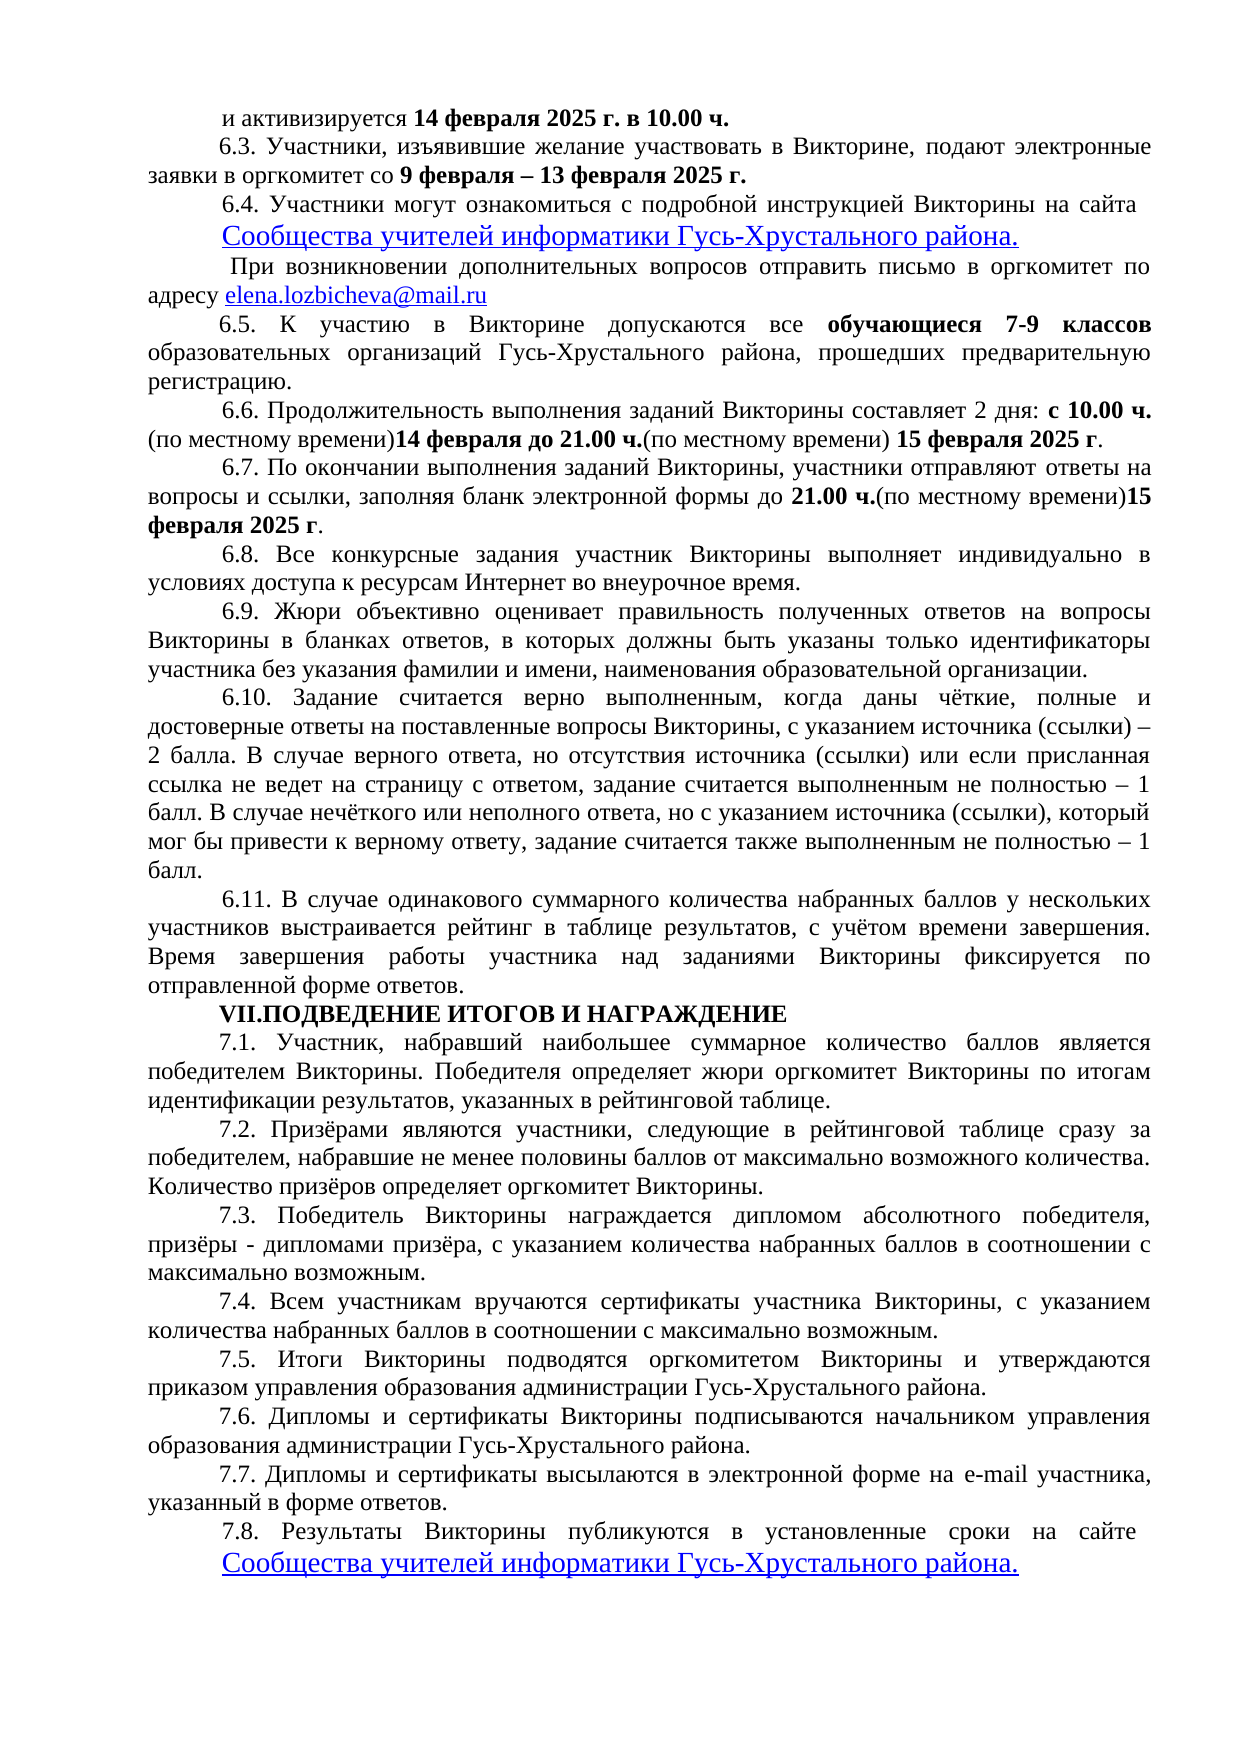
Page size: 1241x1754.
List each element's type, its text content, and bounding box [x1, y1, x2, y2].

text 6.3. Участники, изъявившие желание участвовать в Викторине, подают электронные заявки в оргкомитет со 9 февраля – 13 февраля 2025 г. [148, 131, 1152, 189]
text и активизируется 14 февраля 2025 г. в 10.00 ч. [148, 103, 1152, 131]
text 7.2. Призёрами являются участники, следующие в рейтинговой таблице сразу за победителем, набравшие не менее половины баллов от максимально возможного количества. Количество призёров определяет оргкомитет Викторины. [148, 1114, 1152, 1200]
text 6.8. Все конкурсные задания участник Викторины выполняет индивидуально в условиях доступа к ресурсам Интернет во внеурочное время. [148, 539, 1152, 596]
text 6.7. По окончании выполнения заданий Викторины, участники отправляют ответы на вопросы и ссылки, заполняя бланк электронной формы до 21.00 ч.(по местному времени)15 февраля 2025 г. [148, 452, 1152, 539]
text 6.11. В случае одинакового суммарного количества набранных баллов у нескольких участников выстраивается рейтинг в таблице результатов, с учётом времени завершения. Время завершения работы участника над заданиями Викторины фиксируется по отправленной форме ответов. [148, 884, 1152, 999]
text 7.5. Итоги Викторины подводятся оргкомитетом Викторины и утверждаются приказом управления образования администрации Гусь-Хрустального района. [148, 1344, 1152, 1401]
text 7.1. Участник, набравший наибольшее суммарное количество баллов является победителем Викторины. Победителя определяет жюри оргкомитет Викторины по итогам идентификации результатов, указанных в рейтинговой таблице. [148, 1027, 1152, 1114]
text 7.6. Дипломы и сертификаты Викторины подписываются начальником управления образования администрации Гусь-Хрустального района. [148, 1401, 1152, 1459]
text 7.3. Победитель Викторины награждается дипломом абсолютного победителя, призёры - дипломами призёра, с указанием количества набранных баллов в соотношении с максимально возможным. [148, 1200, 1152, 1286]
text VII.ПОДВЕДЕНИЕ ИТОГОВ И НАГРАЖДЕНИЕ [148, 999, 1152, 1027]
text При возникновении дополнительных вопросов отправить письмо в оргкомитет по адресу elena.lozbicheva@mail.ru [148, 251, 1152, 309]
text 6.5. К участию в Викторине допускаются все обучающиеся 7-9 классов образовательных организаций Гусь-Хрустального района, прошедших предварительную регистрацию. [148, 309, 1152, 395]
text 7.7. Дипломы и сертификаты высылаются в электронной форме на e-mail участника, указанный в форме ответов. [148, 1459, 1152, 1516]
text 6.10. Задание считается верно выполненным, когда даны чёткие, полные и достоверные ответы на поставленные вопросы Викторины, с указанием источника (ссылки) – 2 балла. В случае верного ответа, но отсутствия источника (ссылки) или если присланная ссылка не ведет на страницу с ответом, задание считается выполненным не полностью – 1 балл. В случае нечёткого или неполного ответа, но с указанием источника (ссылки), который мог бы привести к верному ответу, задание считается также выполненным не полностью – 1 балл. [148, 682, 1152, 884]
list 6.4. Участники могут ознакомиться с подробной инструкцией Викторины на сайта Сообщества учителей информатики Гусь-Хрустального района. [222, 189, 1137, 251]
text 7.4. Всем участникам вручаются сертификаты участника Викторины, с указанием количества набранных баллов в соотношении с максимально возможным. [148, 1286, 1152, 1344]
list 7.8. Результаты Викторины публикуются в установленные сроки на сайте Сообщества учителей информатики Гусь-Хрустального района. [222, 1516, 1137, 1578]
text 6.6. Продолжительность выполнения заданий Викторины составляет 2 дня: с 10.00 ч.(по местному времени)14 февраля до 21.00 ч.(по местному времени) 15 февраля 2025 г. [148, 395, 1152, 452]
text 6.9. Жюри объективно оценивает правильность полученных ответов на вопросы Викторины в бланках ответов, в которых должны быть указаны только идентификаторы участника без указания фамилии и имени, наименования образовательной организации. [148, 596, 1152, 682]
